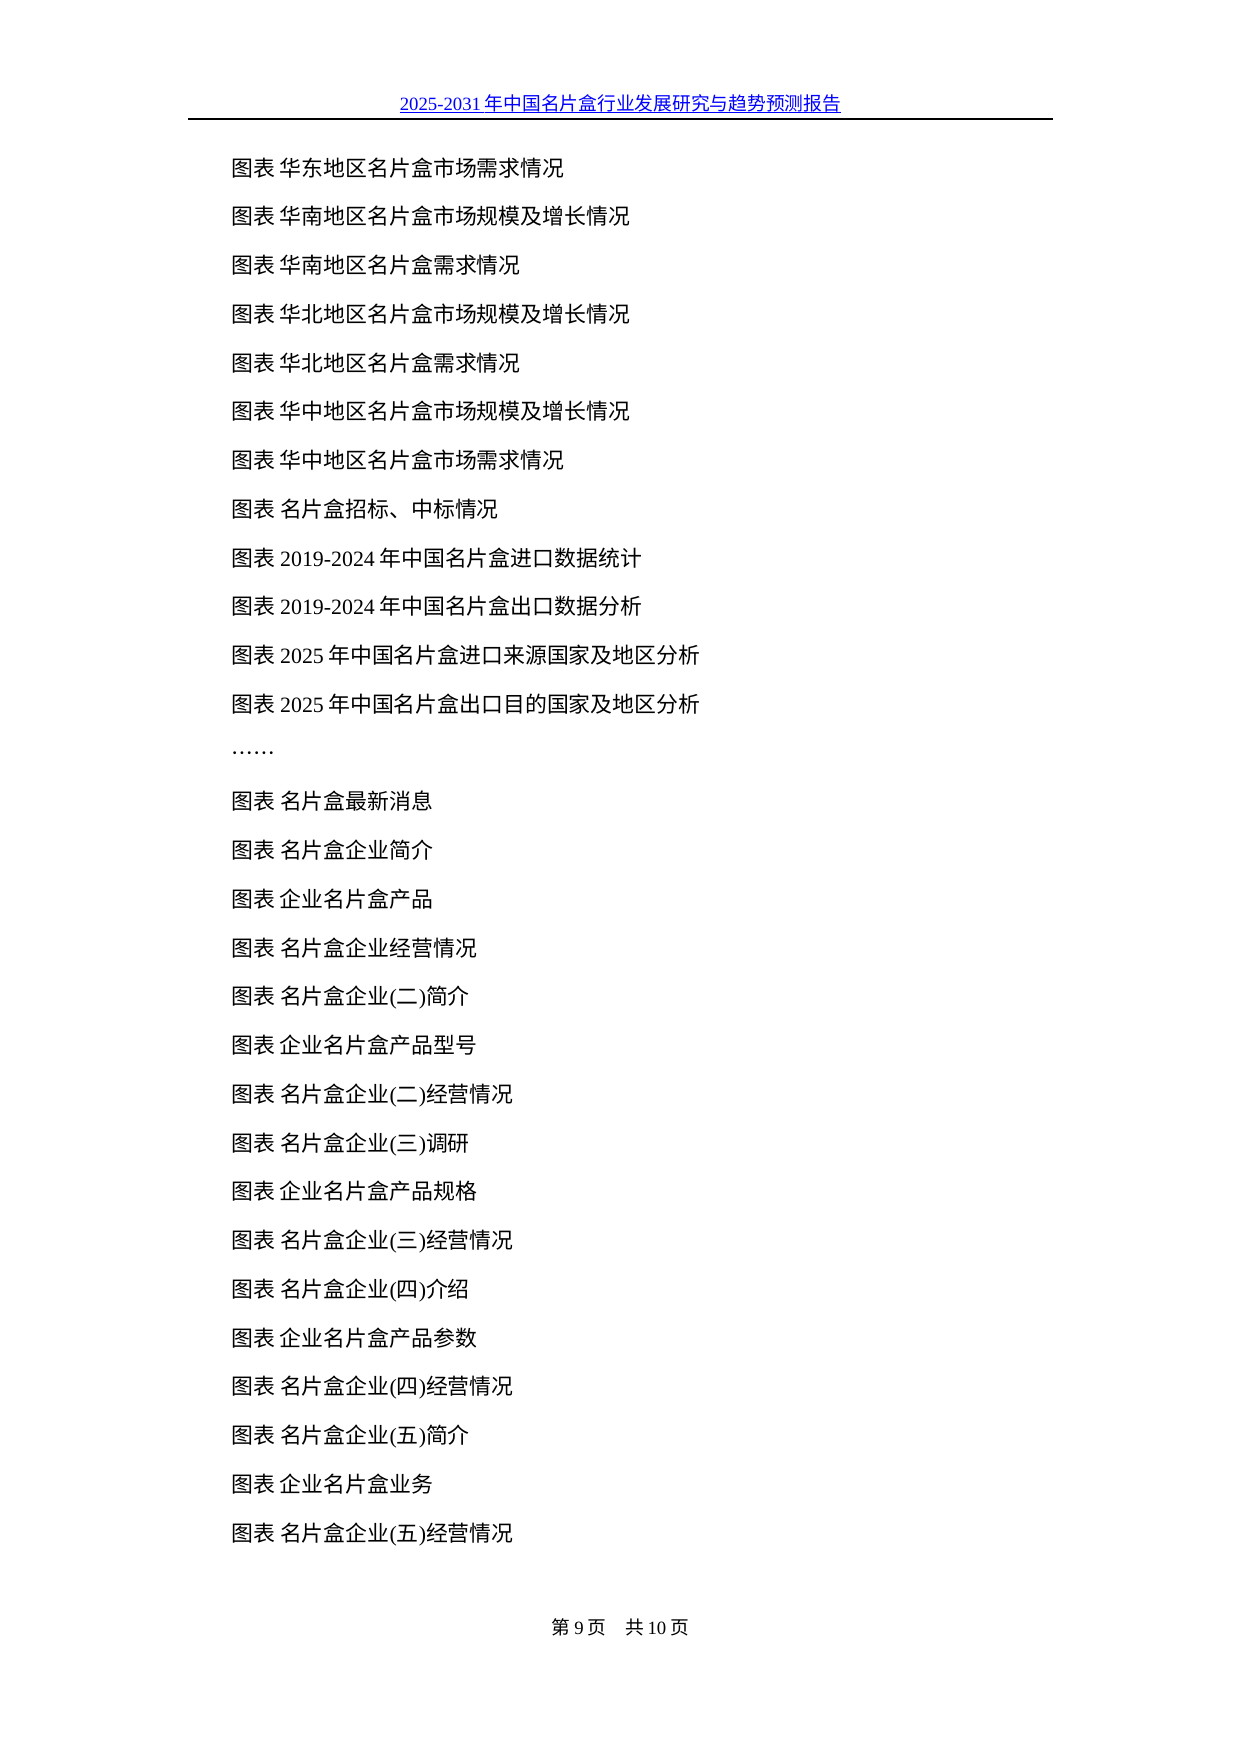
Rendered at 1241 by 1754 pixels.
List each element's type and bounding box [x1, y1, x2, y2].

text [187, 150, 1053, 1548]
